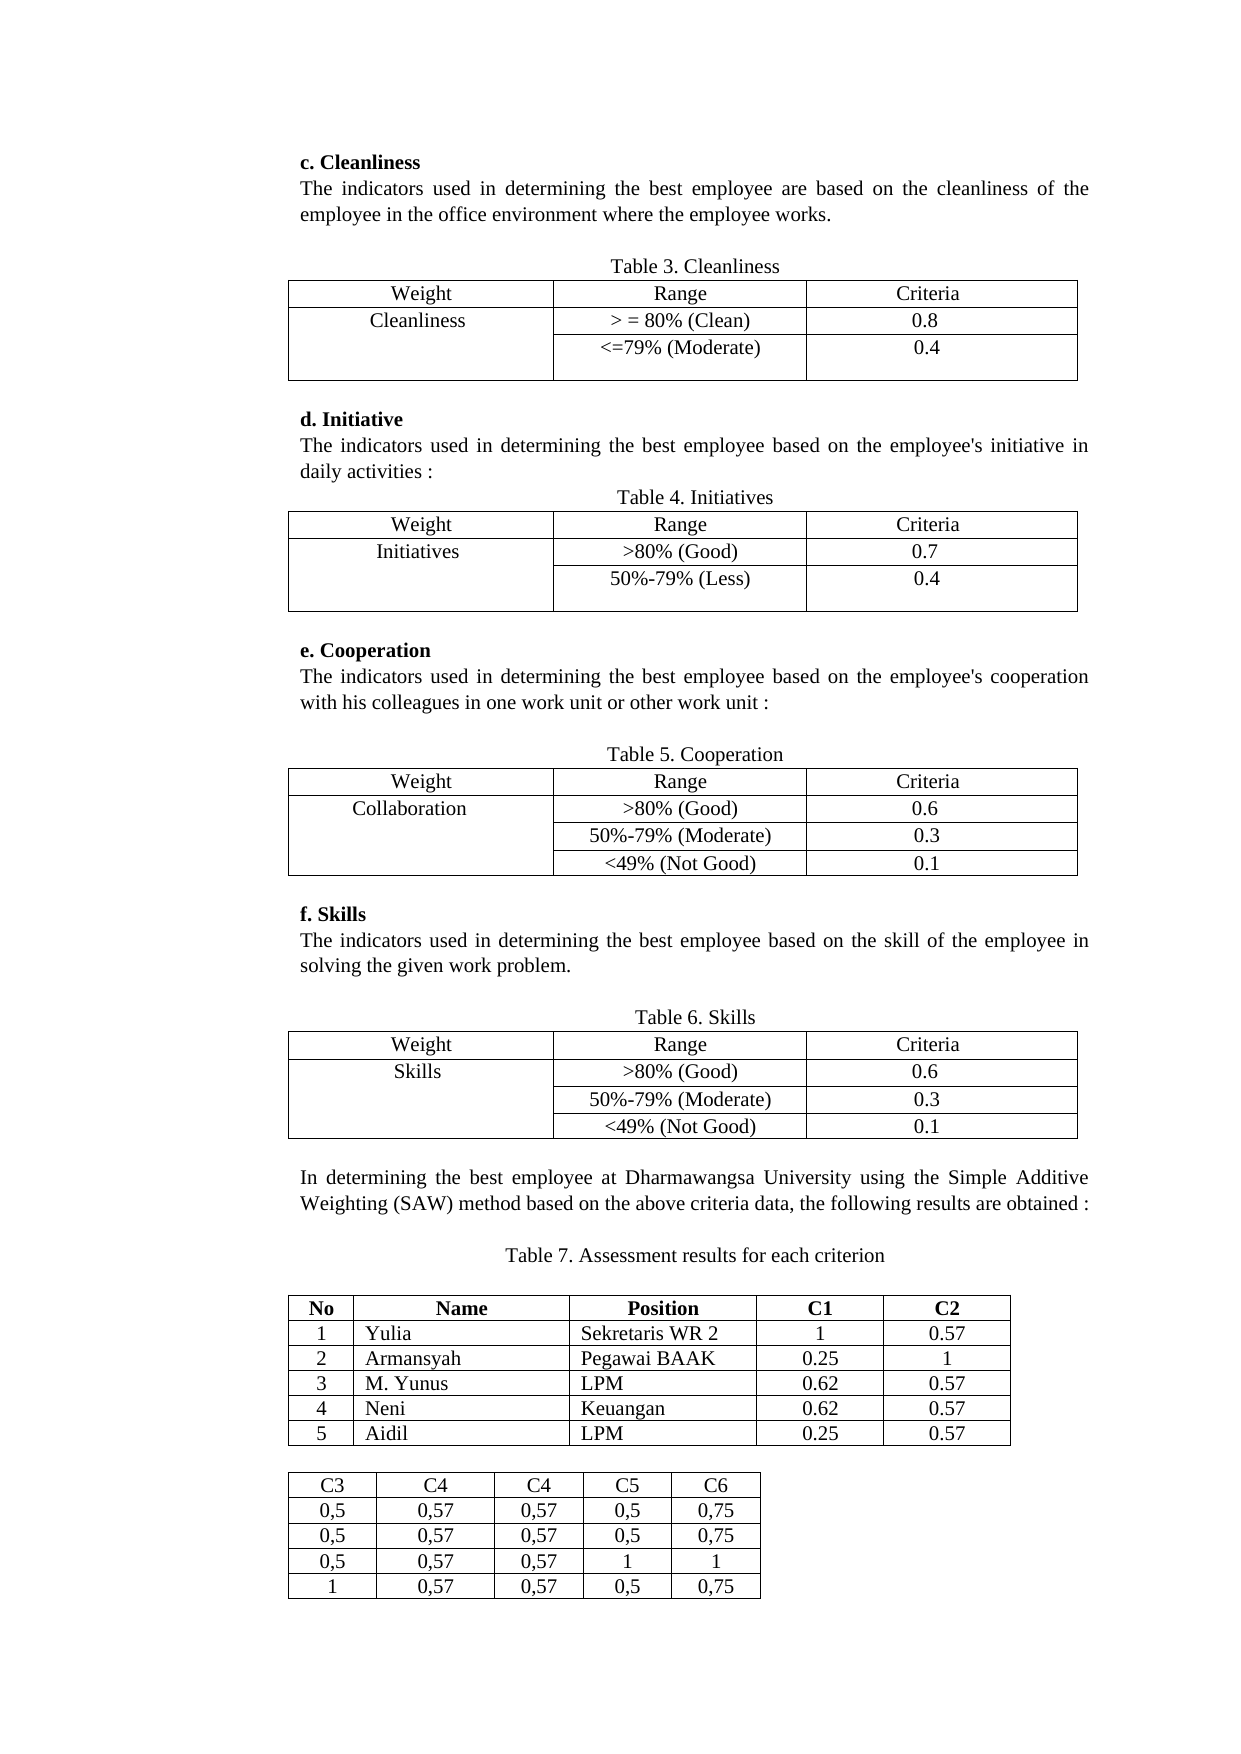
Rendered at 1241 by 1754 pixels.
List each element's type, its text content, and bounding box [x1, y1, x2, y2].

table_cell 0,75 [672, 1524, 760, 1547]
table_cell 0.6 [807, 796, 1077, 822]
table_cell Skills [289, 1060, 553, 1138]
table_cell 0.3 [807, 1087, 1077, 1113]
table_cell 0,57 [495, 1549, 583, 1573]
table_cell 0.57 [884, 1396, 1010, 1420]
table_cell 5 [289, 1421, 353, 1445]
table_cell 0.57 [884, 1321, 1010, 1345]
table_cell 0.4 [807, 566, 1077, 611]
list d. Initiative [300, 407, 1090, 431]
table_cell 0,5 [584, 1498, 671, 1522]
table_cell Collaboration [289, 796, 553, 874]
table_cell M. Yunus [354, 1371, 569, 1395]
list The indicators used in determining the best employee are based on the cleanliness of the employee in the office environment where the employee works. [300, 176, 1090, 226]
table_cell 50%-79% (Moderate) [554, 1087, 806, 1113]
table_cell LPM [570, 1421, 756, 1445]
table_cell 0,75 [672, 1574, 760, 1598]
table_header Criteria [807, 512, 1077, 538]
table_cell > = 80% (Clean) [554, 308, 806, 334]
table_cell 0,5 [289, 1498, 376, 1522]
table_cell 1 [584, 1549, 671, 1573]
list The indicators used in determining the best employee based on the skill of the employee in solving the given work problem. [300, 927, 1090, 977]
table_cell 3 [289, 1371, 353, 1395]
list Table 4. Initiatives [300, 485, 1090, 509]
list Table 6. Skills [300, 1005, 1090, 1029]
table_cell 0,5 [584, 1574, 671, 1598]
table_cell 0.62 [757, 1371, 883, 1395]
table_cell 0.4 [807, 335, 1077, 380]
table_cell 1 [289, 1574, 376, 1598]
table_cell 0,5 [289, 1549, 376, 1573]
table_header C6 [672, 1473, 760, 1497]
list The indicators used in determining the best employee based on the employee's initiative in daily activities : [300, 433, 1090, 483]
table_header C4 [377, 1473, 494, 1497]
table_header Weight [289, 512, 553, 538]
table_header C5 [584, 1473, 671, 1497]
table_cell 1 [672, 1549, 760, 1573]
table_cell 0.1 [807, 1114, 1077, 1138]
table_cell 0.1 [807, 851, 1077, 874]
table_header Weight [289, 281, 553, 307]
table_cell <49% (Not Good) [554, 1114, 806, 1138]
table_header Criteria [807, 281, 1077, 307]
table_cell Cleanliness [289, 308, 553, 380]
table_header Range [554, 512, 806, 538]
table_header No [289, 1296, 353, 1320]
table_header Position [570, 1296, 756, 1320]
table_cell 0,57 [495, 1524, 583, 1547]
list In determining the best employee at Dharmawangsa University using the Simple Additive Weighting (SAW) method based on the above criteria data, the following results are obtained : [300, 1165, 1090, 1215]
list c. Cleanliness [300, 150, 1090, 174]
table_cell 0.57 [884, 1371, 1010, 1395]
table_cell <49% (Not Good) [554, 851, 806, 874]
table_header Range [554, 1032, 806, 1058]
table_header Criteria [807, 769, 1077, 795]
table_header C2 [884, 1296, 1010, 1320]
table_cell >80% (Good) [554, 1060, 806, 1086]
table_cell Aidil [354, 1421, 569, 1445]
list e. Cooperation [300, 638, 1090, 662]
table_cell Armansyah [354, 1346, 569, 1370]
table_header C1 [757, 1296, 883, 1320]
table_cell 0.62 [757, 1396, 883, 1420]
list Table 3. Cleanliness [300, 254, 1090, 278]
table_header Criteria [807, 1032, 1077, 1058]
table_cell >80% (Good) [554, 539, 806, 565]
table_cell 1 [757, 1321, 883, 1345]
table_cell Keuangan [570, 1396, 756, 1420]
table_cell 0.3 [807, 823, 1077, 849]
table_cell Initiatives [289, 539, 553, 611]
table_cell 0.7 [807, 539, 1077, 565]
table_cell 1 [289, 1321, 353, 1345]
table_cell LPM [570, 1371, 756, 1395]
table_cell <=79% (Moderate) [554, 335, 806, 380]
table_cell 0.6 [807, 1060, 1077, 1086]
list f. Skills [300, 902, 1090, 926]
table_cell 0,75 [672, 1498, 760, 1522]
table_header Weight [289, 769, 553, 795]
table_cell 0,57 [377, 1498, 494, 1522]
table_cell 0,57 [495, 1574, 583, 1598]
table_cell 1 [884, 1346, 1010, 1370]
table_cell 0,5 [289, 1524, 376, 1547]
list Table 5. Cooperation [300, 742, 1090, 766]
table_cell 0,57 [377, 1524, 494, 1547]
table_header Name [354, 1296, 569, 1320]
table_cell 0,57 [495, 1498, 583, 1522]
table_cell 50%-79% (Less) [554, 566, 806, 611]
list The indicators used in determining the best employee based on the employee's cooperation with his colleagues in one work unit or other work unit : [300, 664, 1090, 714]
table_cell Pegawai BAAK [570, 1346, 756, 1370]
table_cell 4 [289, 1396, 353, 1420]
table_cell Neni [354, 1396, 569, 1420]
table_header Weight [289, 1032, 553, 1058]
table_header Range [554, 281, 806, 307]
table_cell >80% (Good) [554, 796, 806, 822]
list Table 7. Assessment results for each criterion [300, 1243, 1090, 1267]
table_cell Sekretaris WR 2 [570, 1321, 756, 1345]
table_header Range [554, 769, 806, 795]
table_cell 0.25 [757, 1421, 883, 1445]
table_cell 0,57 [377, 1574, 494, 1598]
table_header C4 [495, 1473, 583, 1497]
table_cell 0,5 [584, 1524, 671, 1547]
table_cell Yulia [354, 1321, 569, 1345]
table_cell 0.57 [884, 1421, 1010, 1445]
table_cell 50%-79% (Moderate) [554, 823, 806, 849]
table_header C3 [289, 1473, 376, 1497]
table_cell 0.8 [807, 308, 1077, 334]
table_cell 0,57 [377, 1549, 494, 1573]
table_cell 2 [289, 1346, 353, 1370]
table_cell 0.25 [757, 1346, 883, 1370]
